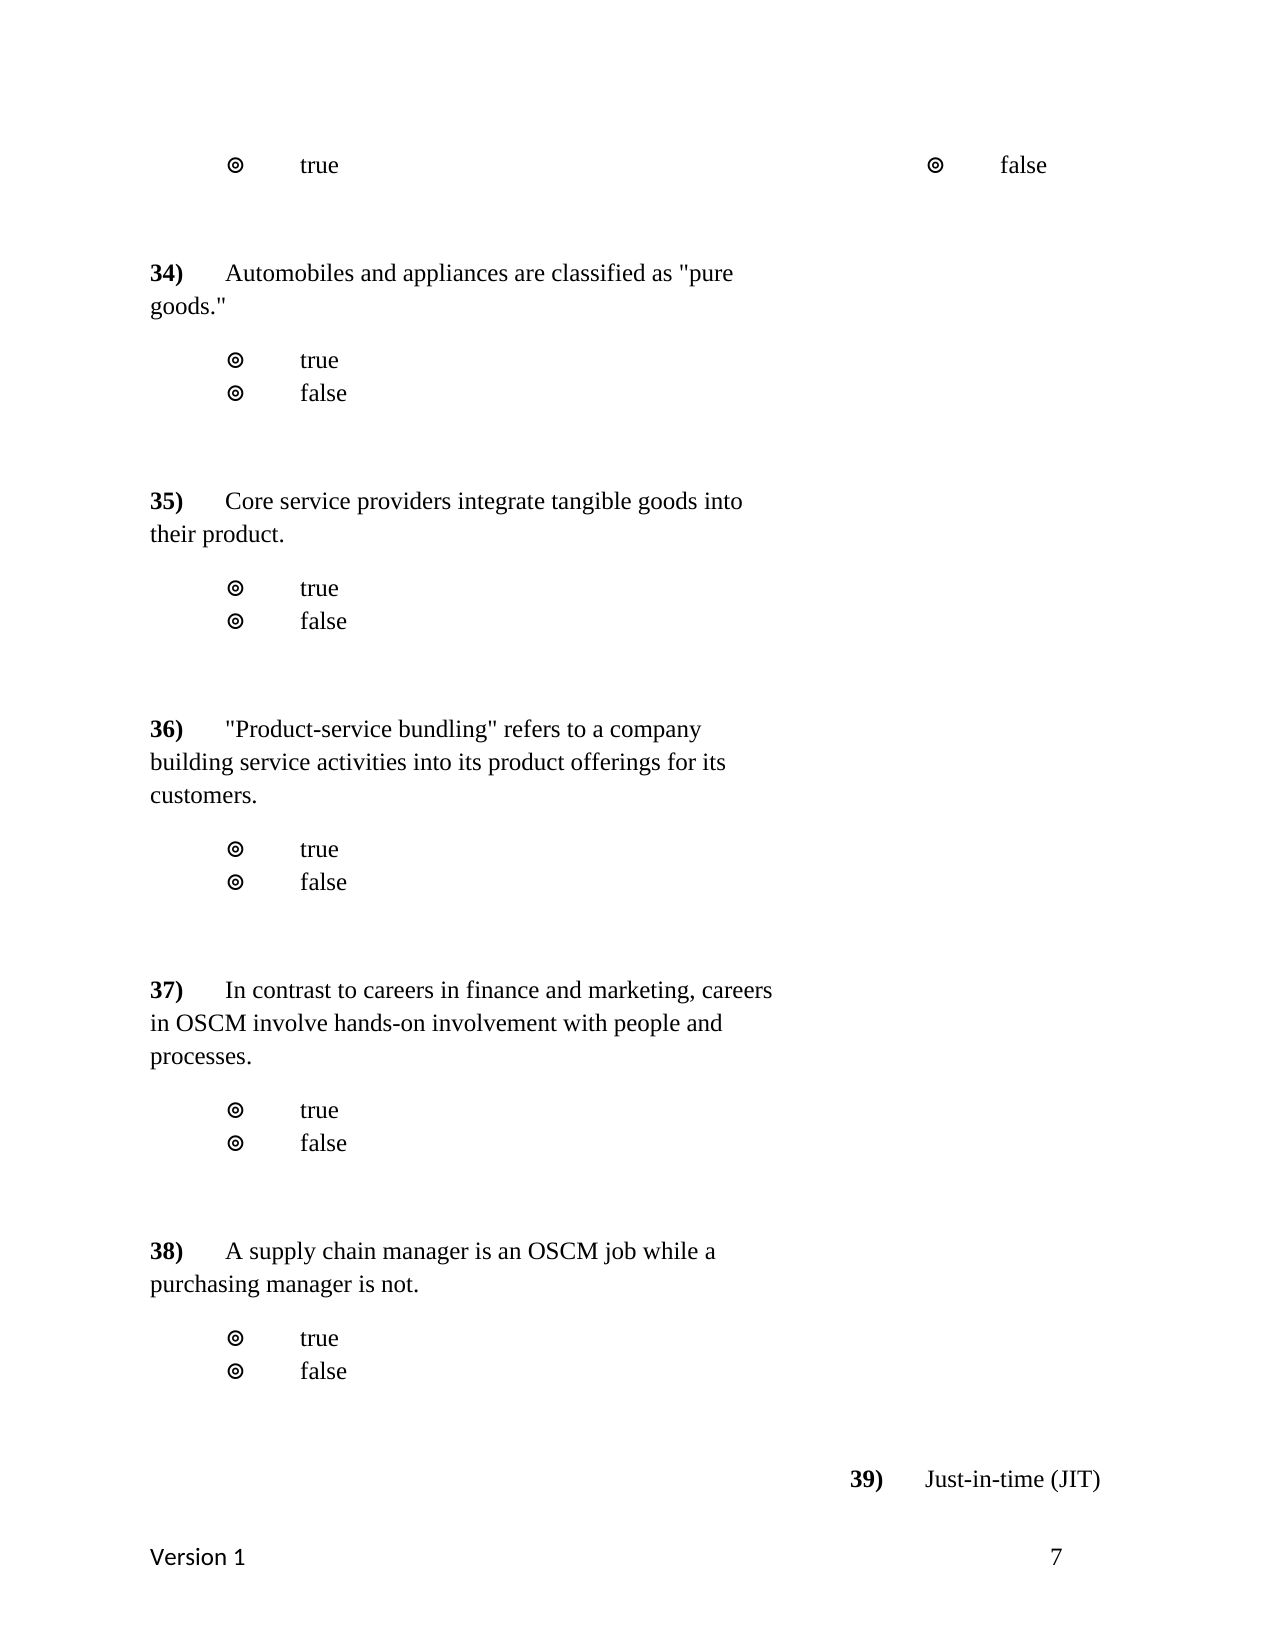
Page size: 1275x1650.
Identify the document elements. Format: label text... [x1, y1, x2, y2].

text 39) Just-in-time (JIT) production was a major breakthrough in manufacturing philosophy pioneered by the Japanese. [850, 1464, 1125, 1493]
text ⊚ true ⊚ false [150, 1095, 775, 1157]
text ⊚ true ⊚ false [150, 150, 775, 179]
text 34) Automobiles and appliances are classified as "pure goods." [150, 258, 775, 320]
text ⊚ true ⊚ false [150, 573, 775, 635]
text ⊚ true ⊚ false [150, 1323, 775, 1385]
text 37) In contrast to careers in finance and marketing, careers in OSCM involve hands-on involvement with people and processes. [150, 975, 775, 1070]
text 35) Core service providers integrate tangible goods into their product. [150, 486, 775, 548]
text 36) "Product-service bundling" refers to a company building service activities into its product offerings for its customers. [150, 714, 775, 809]
text ⊚ true ⊚ false [150, 345, 775, 407]
text 38) A supply chain manager is an OSCM job while a purchasing manager is not. [150, 1236, 775, 1298]
text ⊚ true ⊚ false [150, 834, 775, 896]
text ⊚ true ⊚ false [850, 150, 1125, 179]
